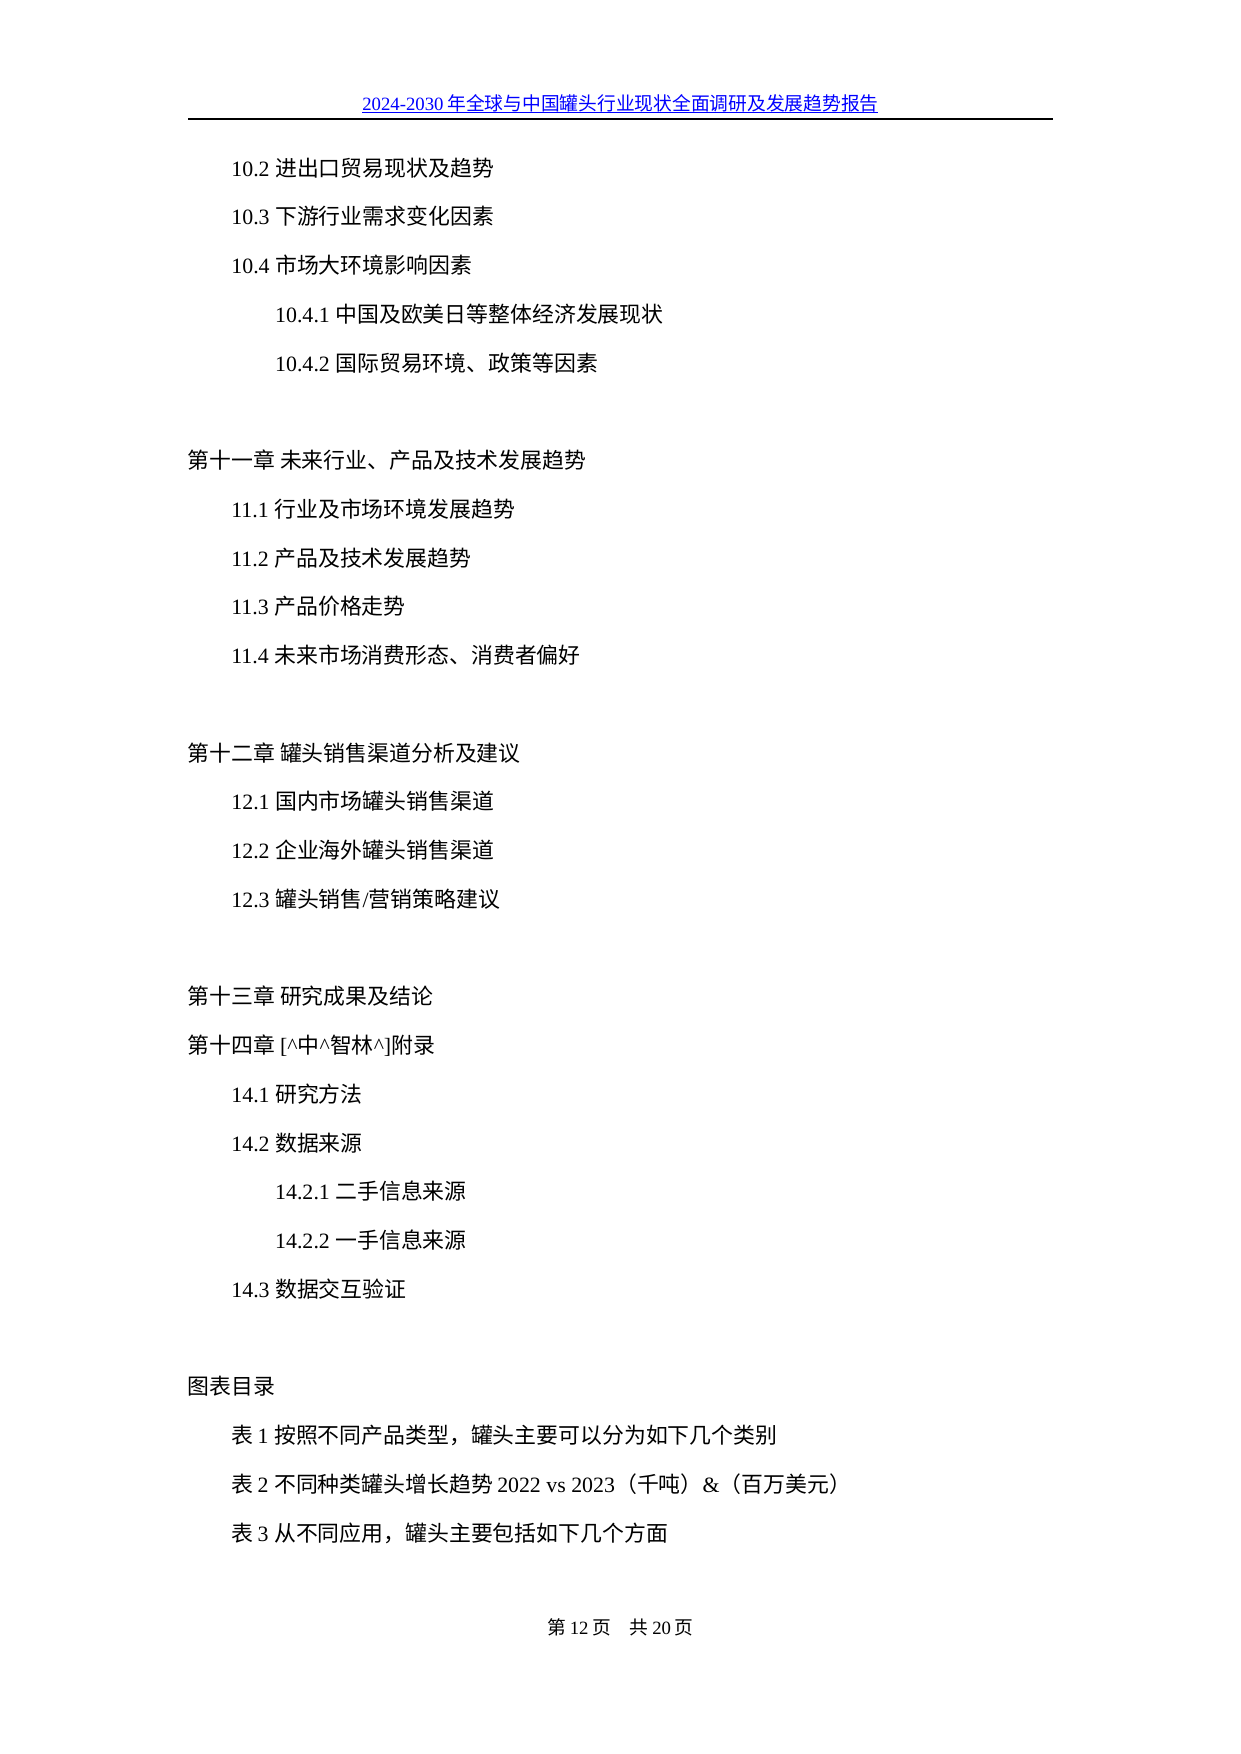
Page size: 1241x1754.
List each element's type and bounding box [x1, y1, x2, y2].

text [187, 150, 1053, 1548]
